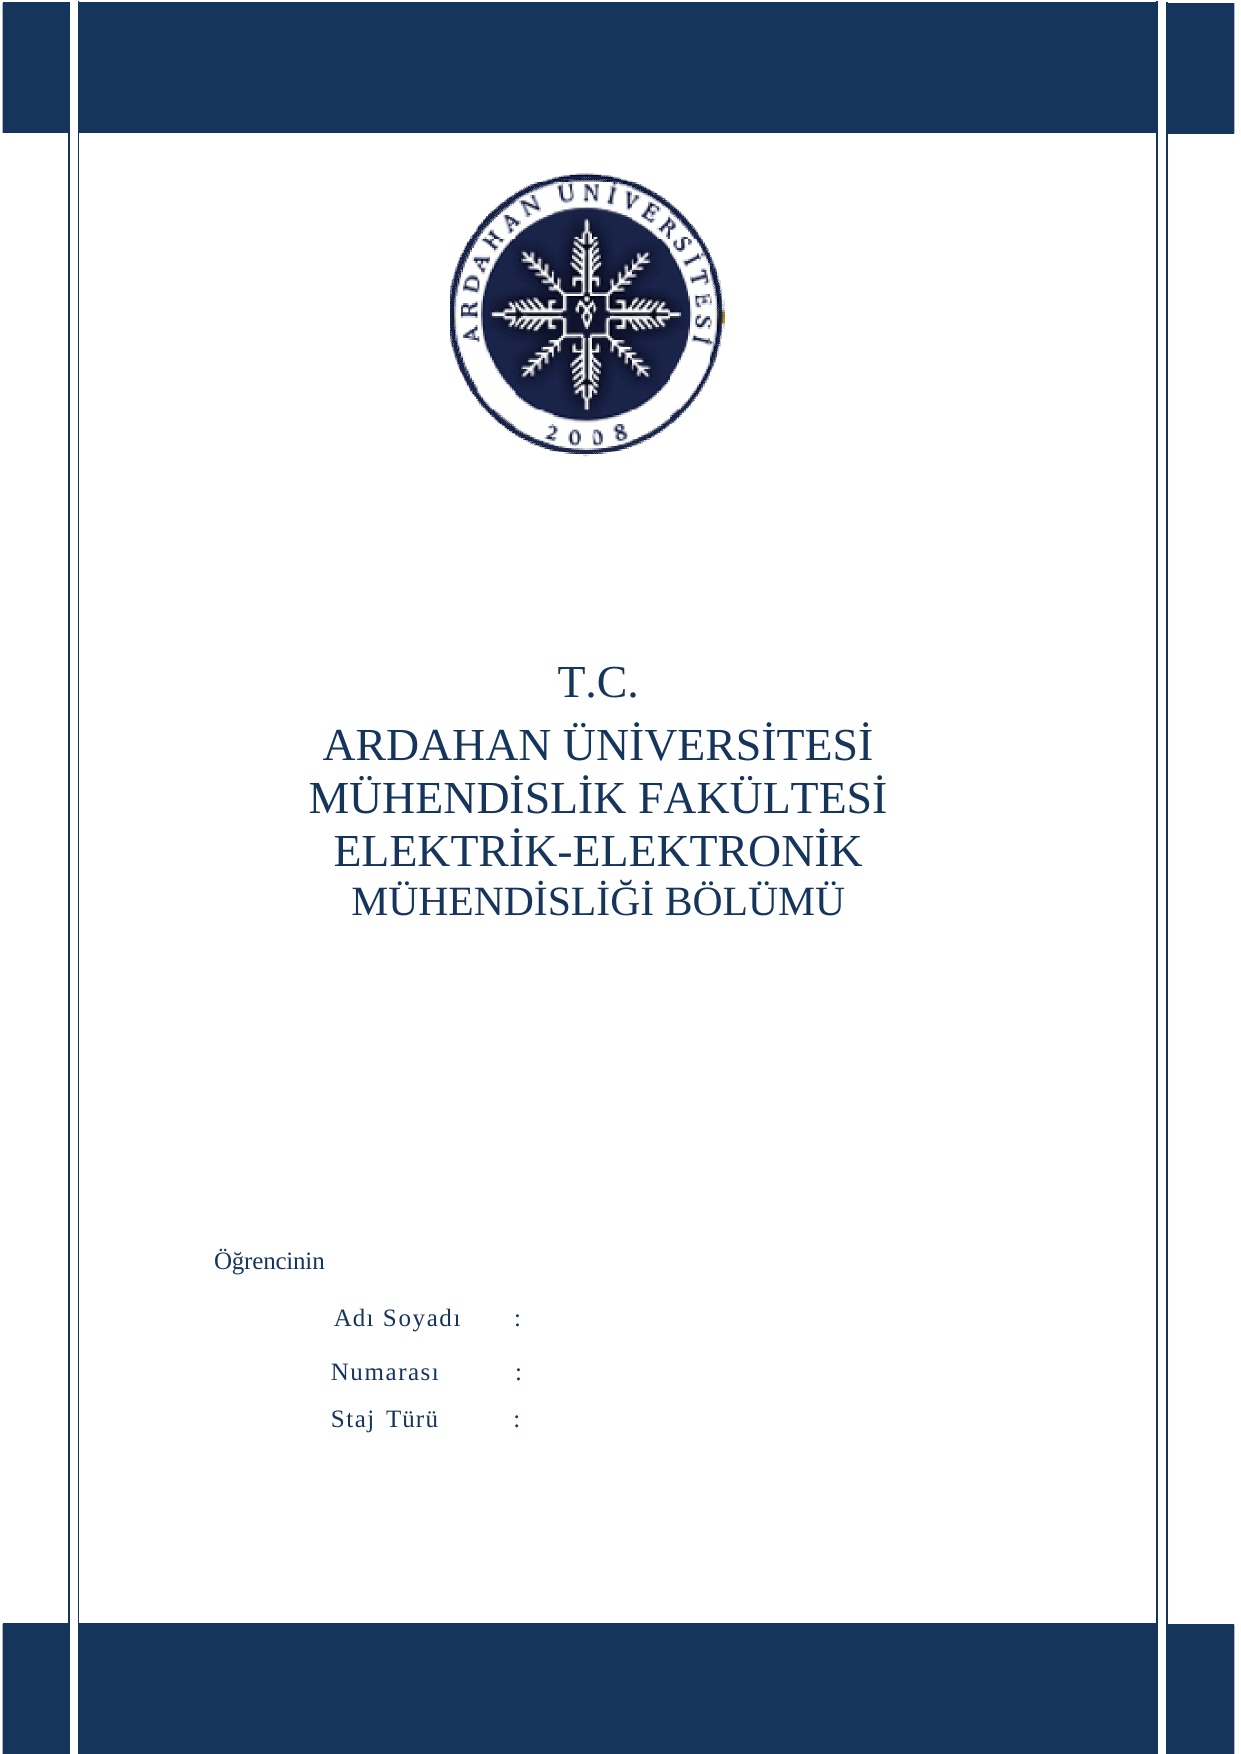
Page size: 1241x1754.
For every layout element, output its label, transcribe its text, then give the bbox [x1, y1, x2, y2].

table_cell Adı Soyadı : [203, 1304, 1122, 1357]
table_cell Öğrencinin [203, 987, 1122, 1303]
table_header T.C. ARDAHAN ÜNİVERSİTESİ MÜHENDİSLİK FAKÜLTESİ ELEKTRİK-ELEKTRONİK MÜHENDİSLİĞİ BÖLÜMÜ [203, 644, 1122, 987]
picture [450, 169, 725, 457]
table_cell Numarası : [203, 1357, 1122, 1404]
table_cell ARDAHAN [203, 1462, 1122, 1754]
table_cell Staj Türü : [203, 1404, 1122, 1462]
